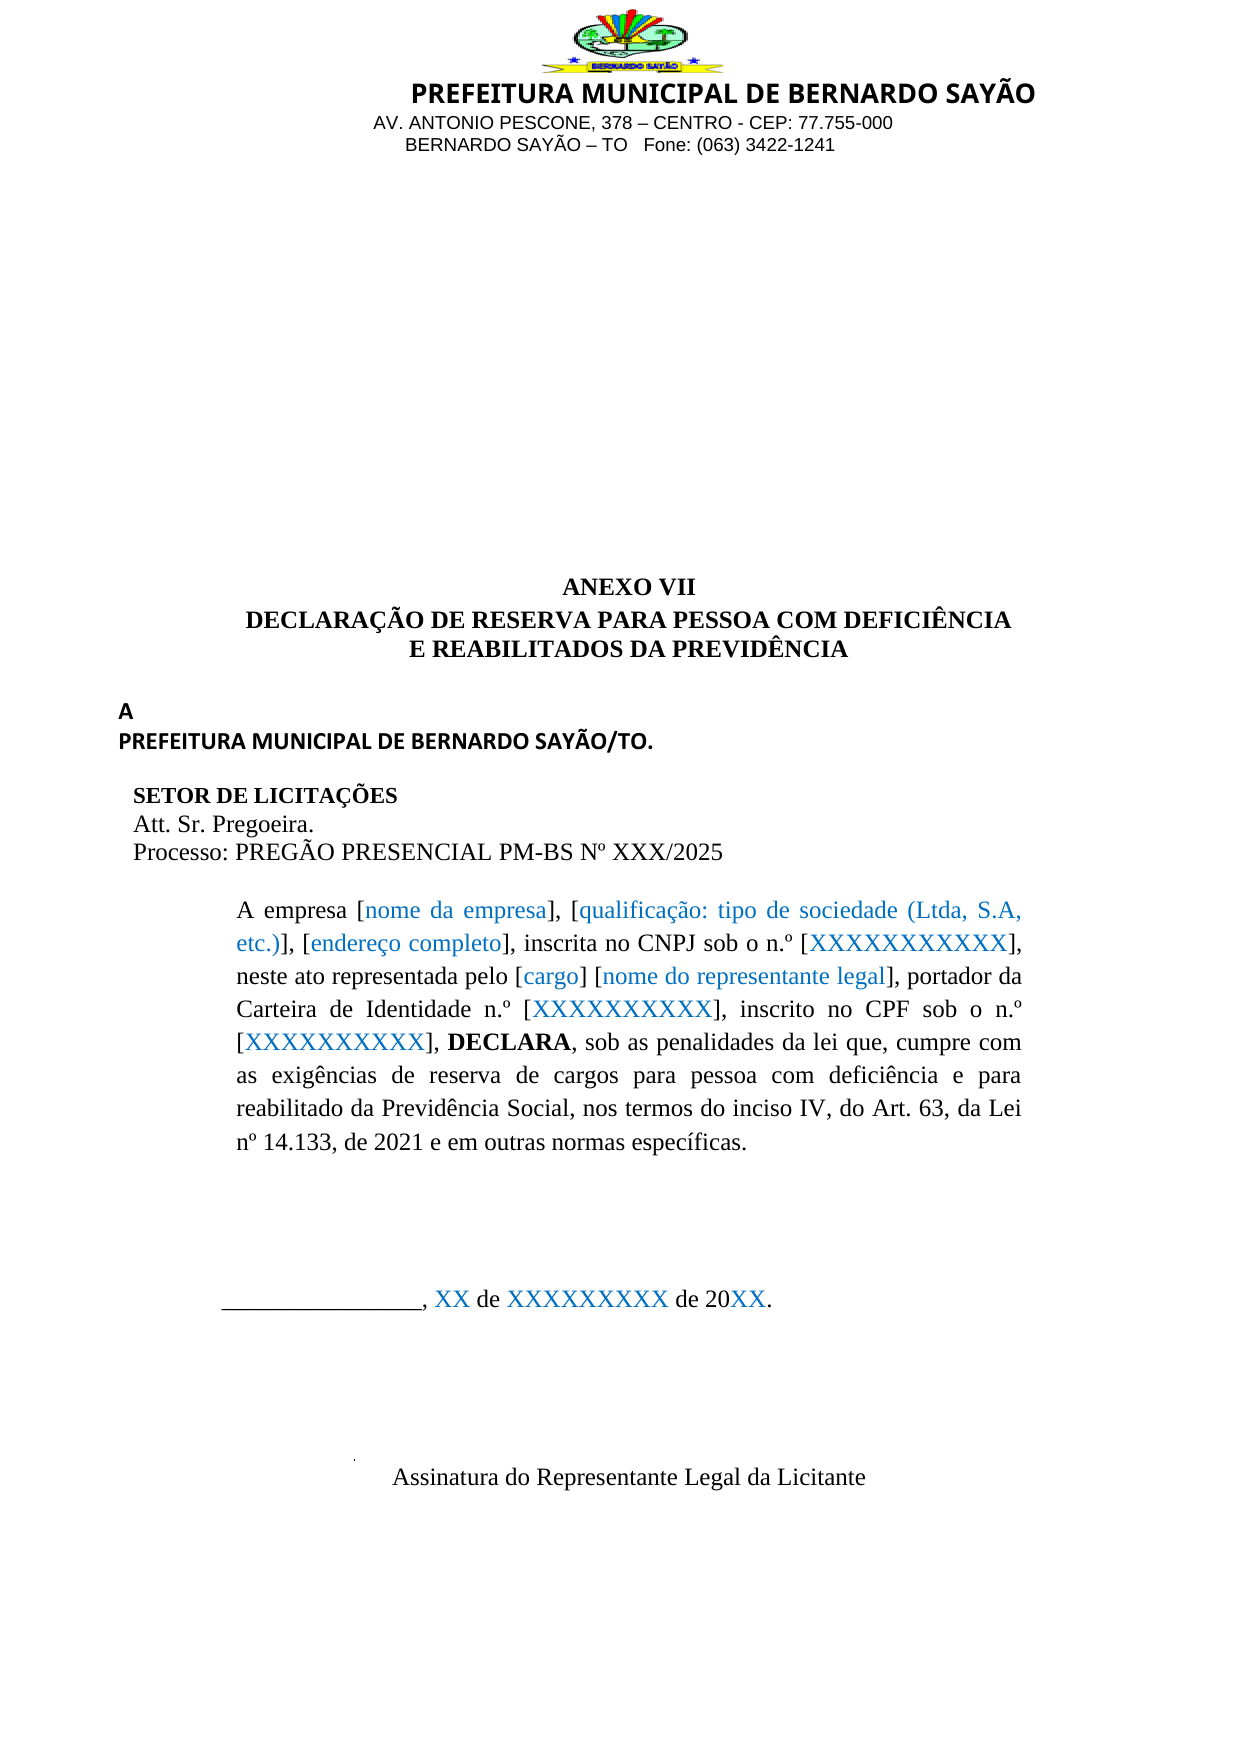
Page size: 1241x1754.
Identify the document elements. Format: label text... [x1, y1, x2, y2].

text SETOR DE LICITAÇÕES [133, 782, 1122, 809]
text Att. Sr. Pregoeira. [133, 809, 1122, 837]
text ANEXO VII [240, 572, 1018, 601]
text A [118, 695, 1122, 725]
text A empresa [nome da empresa], [qualificação: tipo de sociedade (Ltda, S.A, etc.)], [endereço completo], inscrita no CNPJ sob o n.º [XXXXXXXXXXX], neste ato representada pelo [cargo] [nome do representante legal], portador da Carteira de Identidade n.º [XXXXXXXXXX], inscrito no CPF sob o n.º [XXXXXXXXXX], DECLARA, sob as penalidades da lei que, cumpre com as exigências de reserva de cargos para pessoa com deficiência e para reabilitado da Previdência Social, nos termos do inciso IV, do Art. 63, da Lei nº 14.133, de 2021 e em outras normas específicas. [236, 895, 1022, 1155]
text ________________, XX de XXXXXXXXX de 20XX. [222, 1284, 1122, 1312]
text PREFEITURA MUNICIPAL DE BERNARDO SAYÃO/TO. [118, 725, 1122, 756]
picture [540, 8, 724, 73]
text DECLARAÇÃO DE RESERVA PARA PESSOA COM DEFICIÊNCIA E REABILITADOS DA PREVIDÊNCIA [239, 605, 1018, 662]
text Processo: PREGÃO PRESENCIAL PM-BS Nº XXX/2025 [133, 837, 1122, 866]
text Assinatura do Representante Legal da Licitante [239, 1459, 1018, 1491]
